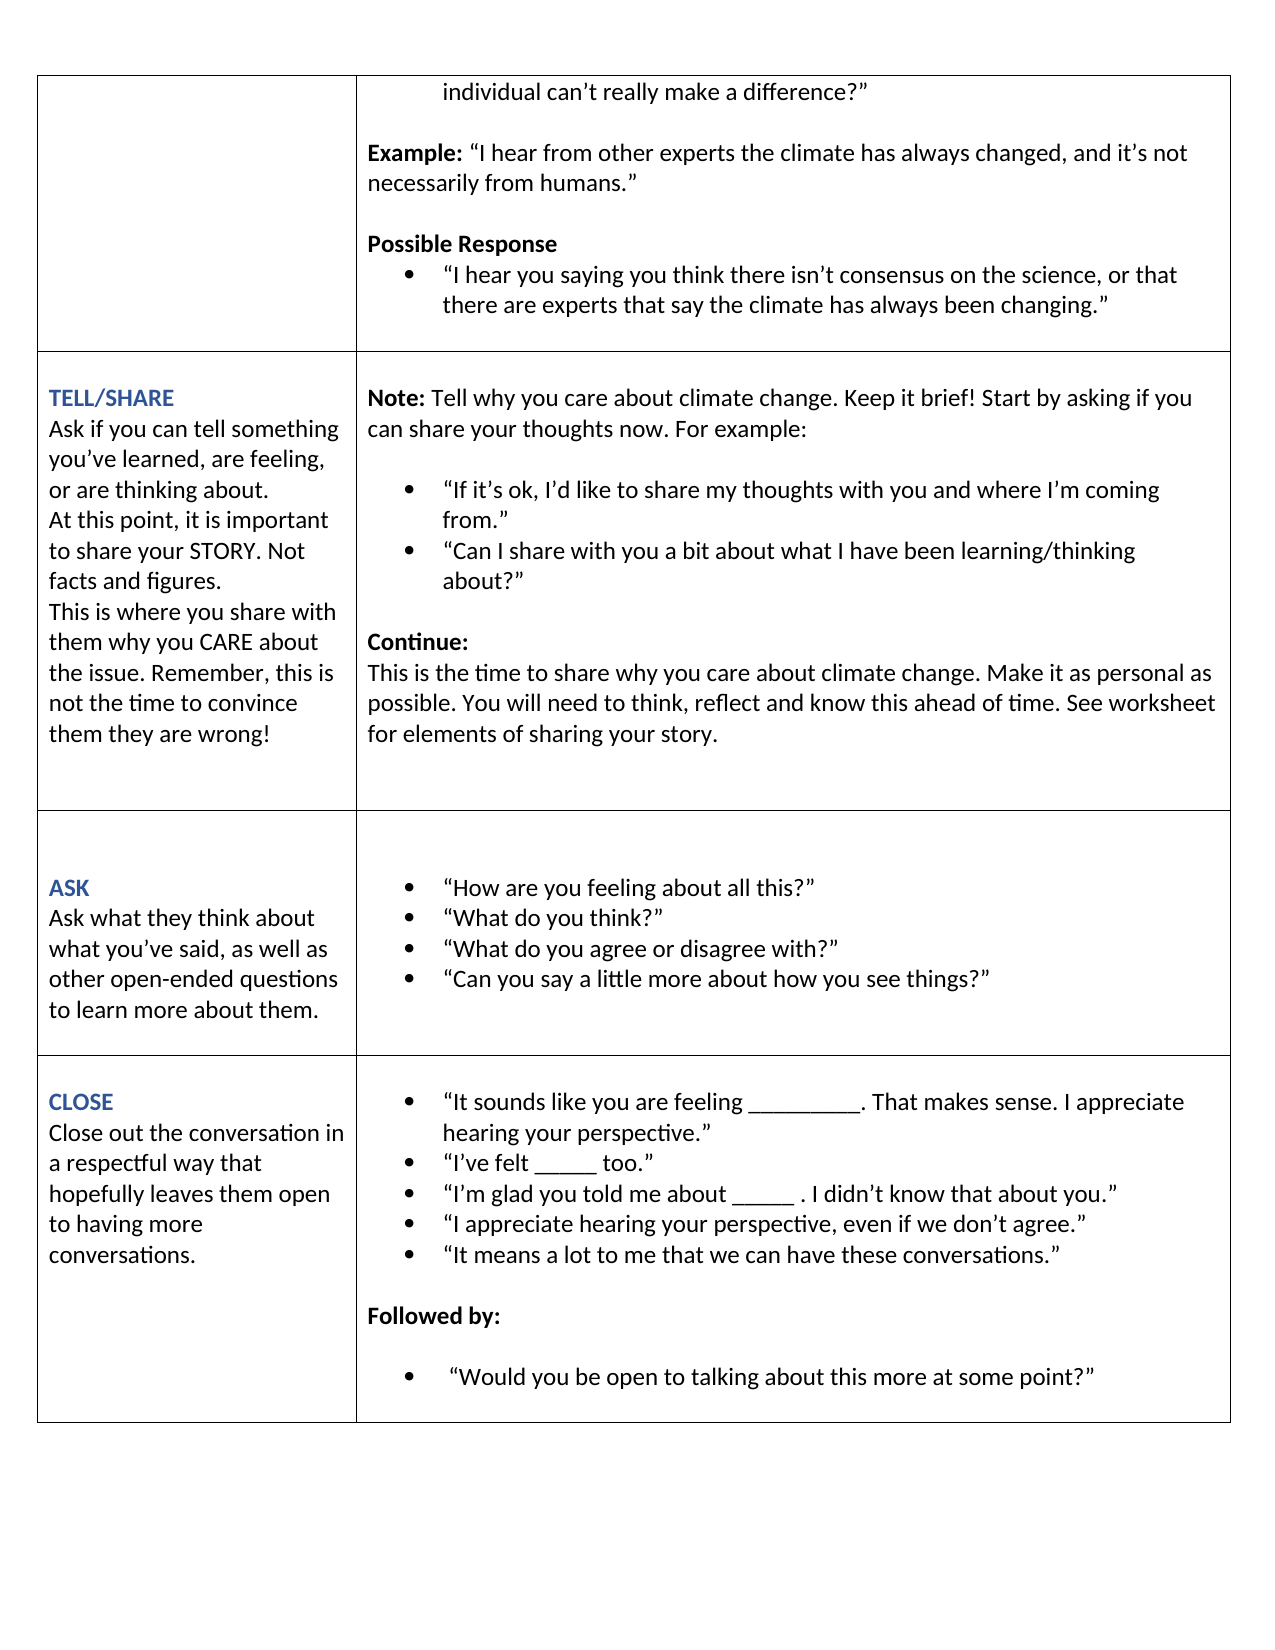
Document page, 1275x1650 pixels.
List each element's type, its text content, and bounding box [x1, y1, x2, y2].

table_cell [38, 76, 356, 351]
table_cell “How are you feeling about all this?” “What do you think?” “What do you agree or disagree with?” “Can you say a little more about how you see things?” [357, 811, 1230, 1055]
table_cell CLOSE Close out the conversation in a respectful way that hopefully leaves them open to having more conversations. [38, 1056, 356, 1422]
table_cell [357, 76, 1230, 351]
table_cell “It sounds like you are feeling _________. That makes sense. I appreciate hearing your perspective.” “I’ve felt _____ too.” “I’m glad you told me about _____ . I didn’t know that about you.” “I appreciate hearing your perspective, even if we don’t agree.” “It means a lot to me that we can have these conversations.” Followed by: “Would you be open to talking about this more at some point?” [357, 1056, 1230, 1422]
table_cell TELL/SHARE Ask if you can tell something you’ve learned, are feeling, or are thinking about. At this point, it is important to share your STORY. Not facts and figures. This is where you share with them why you CARE about the issue. Remember, this is not the time to convince them they are wrong! [38, 352, 356, 809]
table_cell ASK Ask what they think about what you’ve said, as well as other open-ended questions to learn more about them. [38, 811, 356, 1055]
table_cell Note: Tell why you care about climate change. Keep it brief! Start by asking if you can share your thoughts now. For example: “If it’s ok, I’d like to share my thoughts with you and where I’m coming from.” “Can I share with you a bit about what I have been learning/thinking about?” Continue: This is the time to share why you care about climate change. Make it as personal as possible. You will need to think, reflect and know this ahead of time. See worksheet for elements of sharing your story. [357, 352, 1230, 809]
